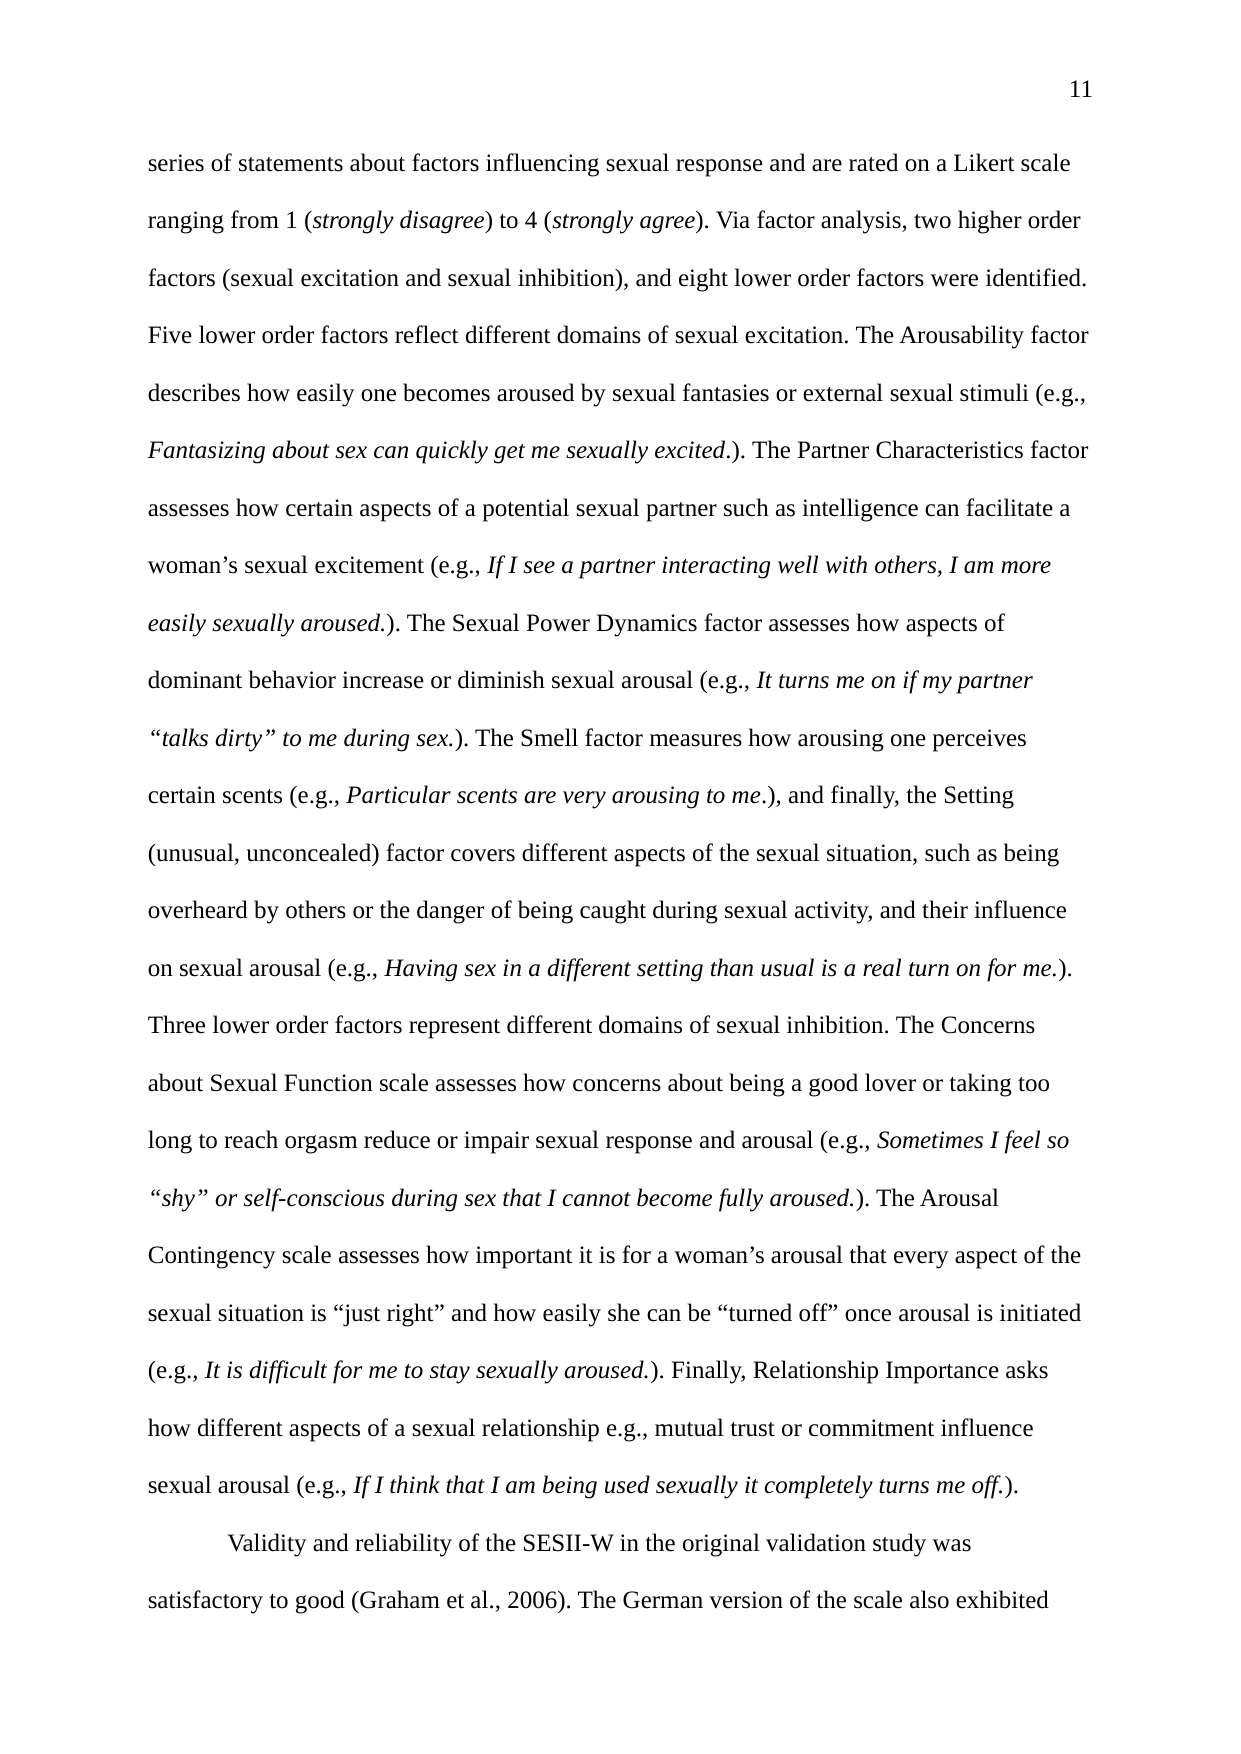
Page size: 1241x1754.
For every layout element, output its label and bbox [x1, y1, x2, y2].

text [148, 1528, 1093, 1614]
text [148, 148, 1093, 1499]
